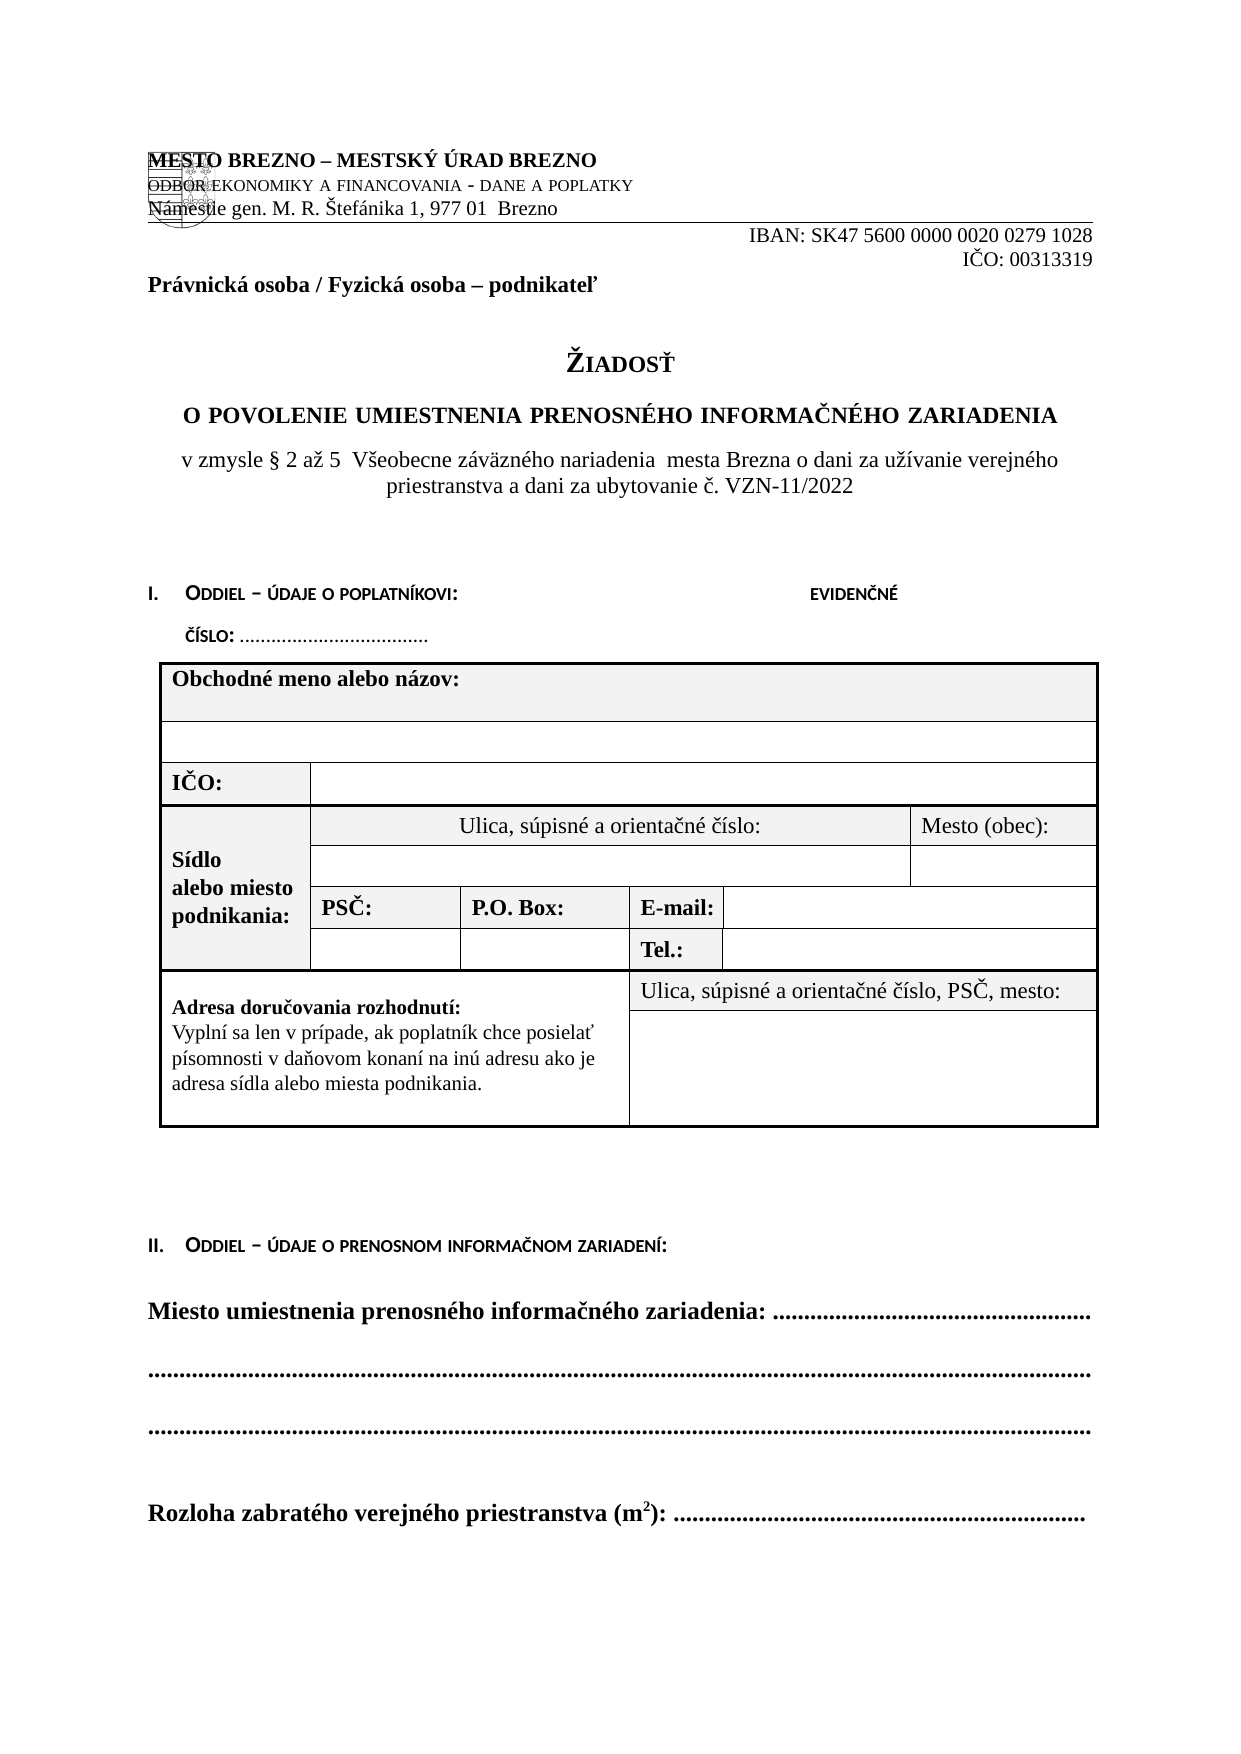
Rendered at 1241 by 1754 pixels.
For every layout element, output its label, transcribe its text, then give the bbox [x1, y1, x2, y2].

table_cell [724, 887, 1096, 928]
table_cell [911, 846, 1096, 886]
text Právnická osoba / Fyzická osoba – podnikateľ [148, 271, 1093, 297]
text Námestie gen. M. R. Štefánika 1, 977 01 Brezno [148, 196, 1093, 222]
table_header Obchodné meno alebo názov: [162, 665, 1096, 721]
table_cell IČO: [162, 763, 310, 803]
text v zmysle § 2 až 5 Všeobecne záväzného nariadenia mesta Brezna o dani za užívanie verejného priestranstva a dani za ubytovanie č. VZN-11/2022 [148, 446, 1093, 499]
table_cell [461, 929, 629, 969]
table_cell E-mail: [630, 887, 723, 928]
table_cell Ulica, súpisné a orientačné číslo, PSČ, mesto: [630, 972, 1096, 1010]
list Oddiel – údaje o prenosnom informačnom zariadení: [148, 1230, 1093, 1258]
table_cell Sídlo alebo miesto podnikania: [162, 807, 310, 969]
text Žiadosť [148, 346, 1093, 379]
text Miesto umiestnenia prenosného informačného zariadenia: ................................................... [148, 1296, 1093, 1325]
table_cell [162, 722, 1096, 762]
text Mesto Brezno – Mestský úrad Brezno [148, 148, 1093, 172]
table_cell Tel.: [630, 929, 722, 969]
table_cell Adresa doručovania rozhodnutí: Vyplní sa len v prípade, ak poplatník chce posielať písomnosti v daňovom konaní na inú adresu ako je adresa sídla alebo miesta podnikania. [162, 972, 629, 1125]
text odbor ekonomiky a financovania - dane a poplatky [148, 172, 1093, 196]
text Rozloha zabratého verejného priestranstva (m2): .................................................................. [148, 1498, 1093, 1526]
text IČO: 00313319 [148, 247, 1093, 271]
table_cell [630, 1011, 1096, 1125]
table_cell [723, 929, 1096, 969]
text IBAN: SK47 5600 0000 0020 0279 1028 [148, 223, 1093, 247]
table_cell [311, 763, 1096, 803]
table_cell Ulica, súpisné a orientačné číslo: [311, 807, 910, 845]
text o povolenie umiestnenia prenosného informačného zariadenia [148, 396, 1093, 429]
table_cell PSČ: [311, 887, 460, 928]
list Oddiel – údaje o poplatníkovi: evidenčné číslo: .................................... [148, 578, 1093, 648]
table_cell [311, 846, 910, 886]
table_cell [311, 929, 460, 969]
table_cell Mesto (obec): [911, 807, 1096, 845]
table_cell P.O. Box: [461, 887, 629, 928]
